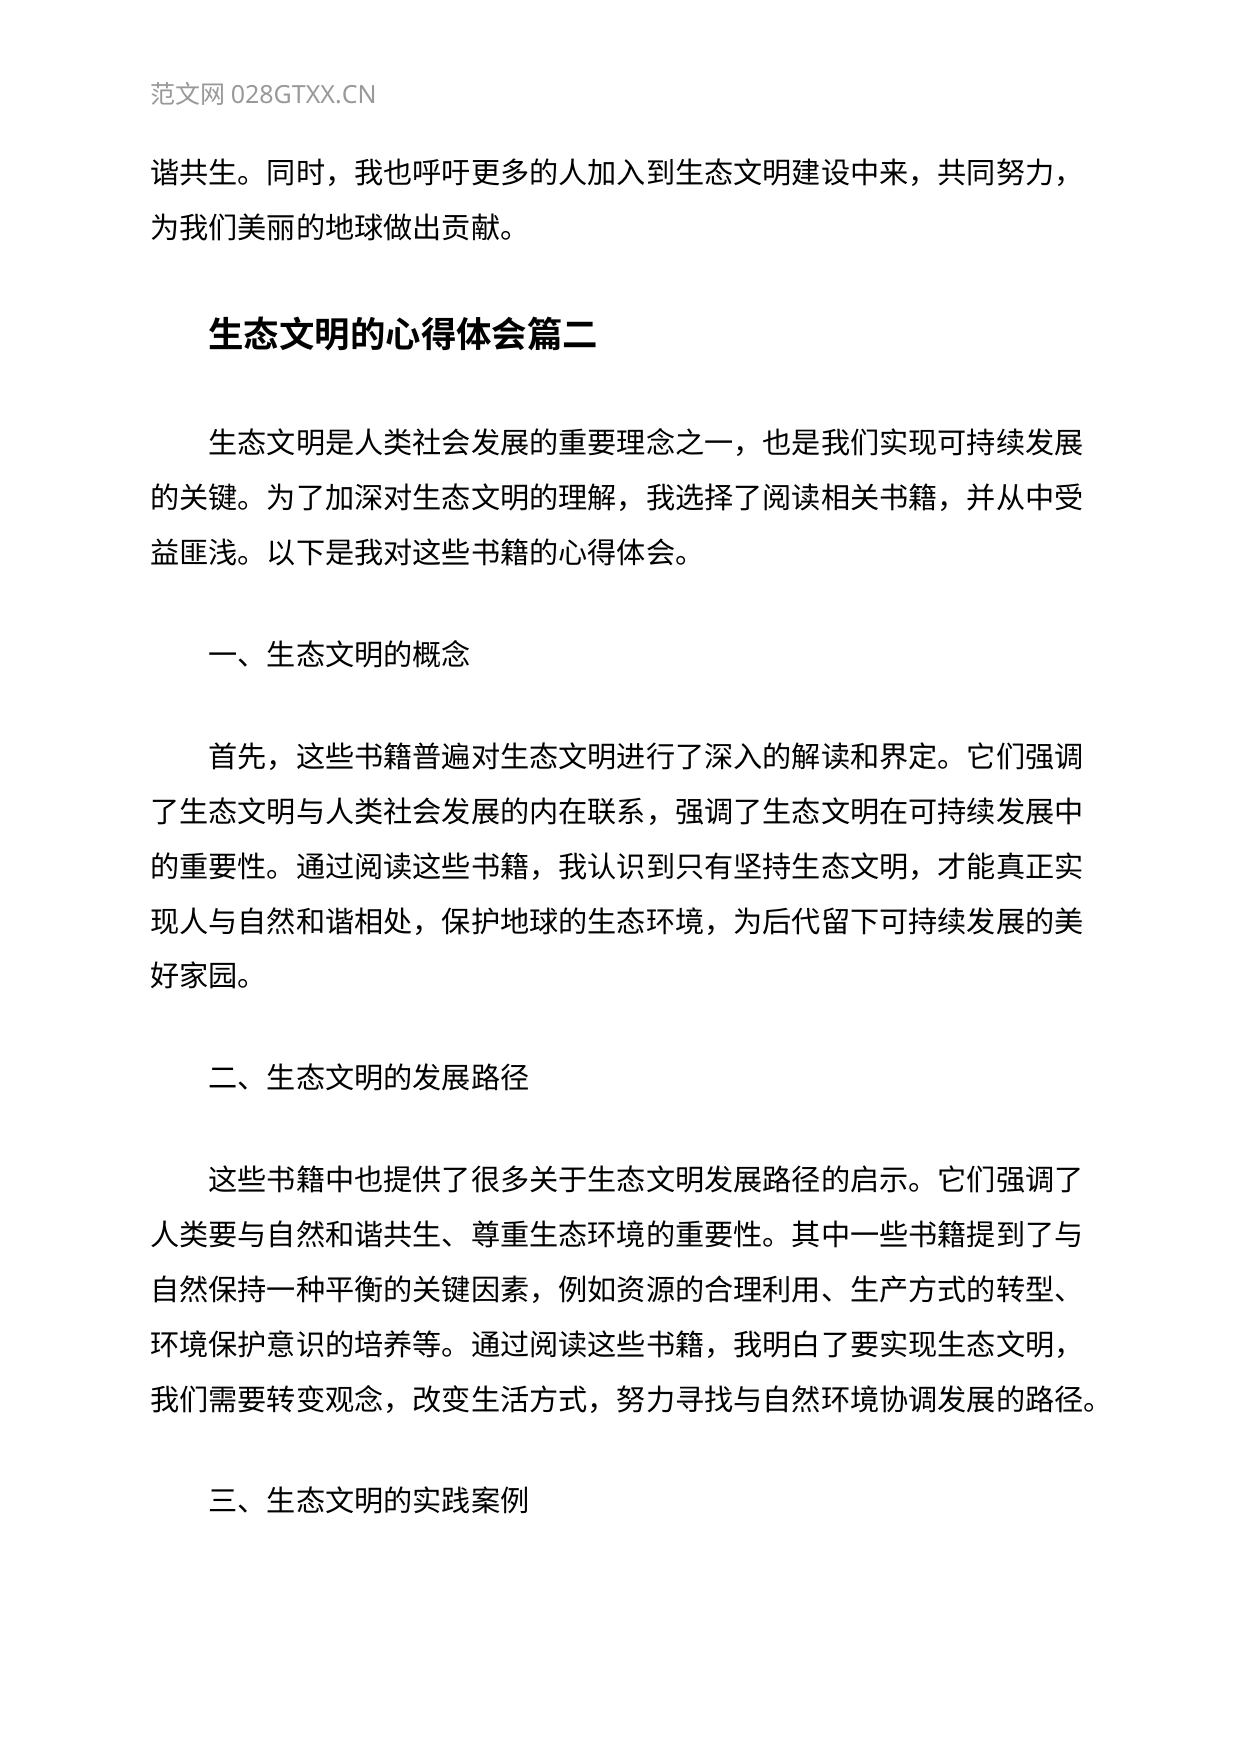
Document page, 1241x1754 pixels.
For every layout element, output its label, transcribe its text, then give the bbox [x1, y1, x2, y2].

text 三、生态文明的实践案例 [150, 1478, 1090, 1520]
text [150, 150, 1090, 247]
text 首先，这些书籍普遍对生态文明进行了深入的解读和界定。它们强调了生态文明与人类社会发展的内在联系，强调了生态文明在可持续发展中的重要性。通过阅读这些书籍，我认识到只有坚持生态文明，才能真正实现人与自然和谐相处，保护地球的生态环境，为后代留下可持续发展的美好家园。 [150, 733, 1090, 995]
text 这些书籍中也提供了很多关于生态文明发展路径的启示。它们强调了人类要与自然和谐共生、尊重生态环境的重要性。其中一些书籍提到了与自然保持一种平衡的关键因素，例如资源的合理利用、生产方式的转型、环境保护意识的培养等。通过阅读这些书籍，我明白了要实现生态文明，我们需要转变观念，改变生活方式，努力寻找与自然环境协调发展的路径。 [150, 1157, 1090, 1418]
text 一、生态文明的概念 [150, 632, 1090, 674]
text 二、生态文明的发展路径 [150, 1055, 1090, 1097]
text 生态文明的心得体会篇二 [150, 307, 1090, 358]
text 生态文明是人类社会发展的重要理念之一，也是我们实现可持续发展的关键。为了加深对生态文明的理解，我选择了阅读相关书籍，并从中受益匪浅。以下是我对这些书籍的心得体会。 [150, 420, 1090, 572]
